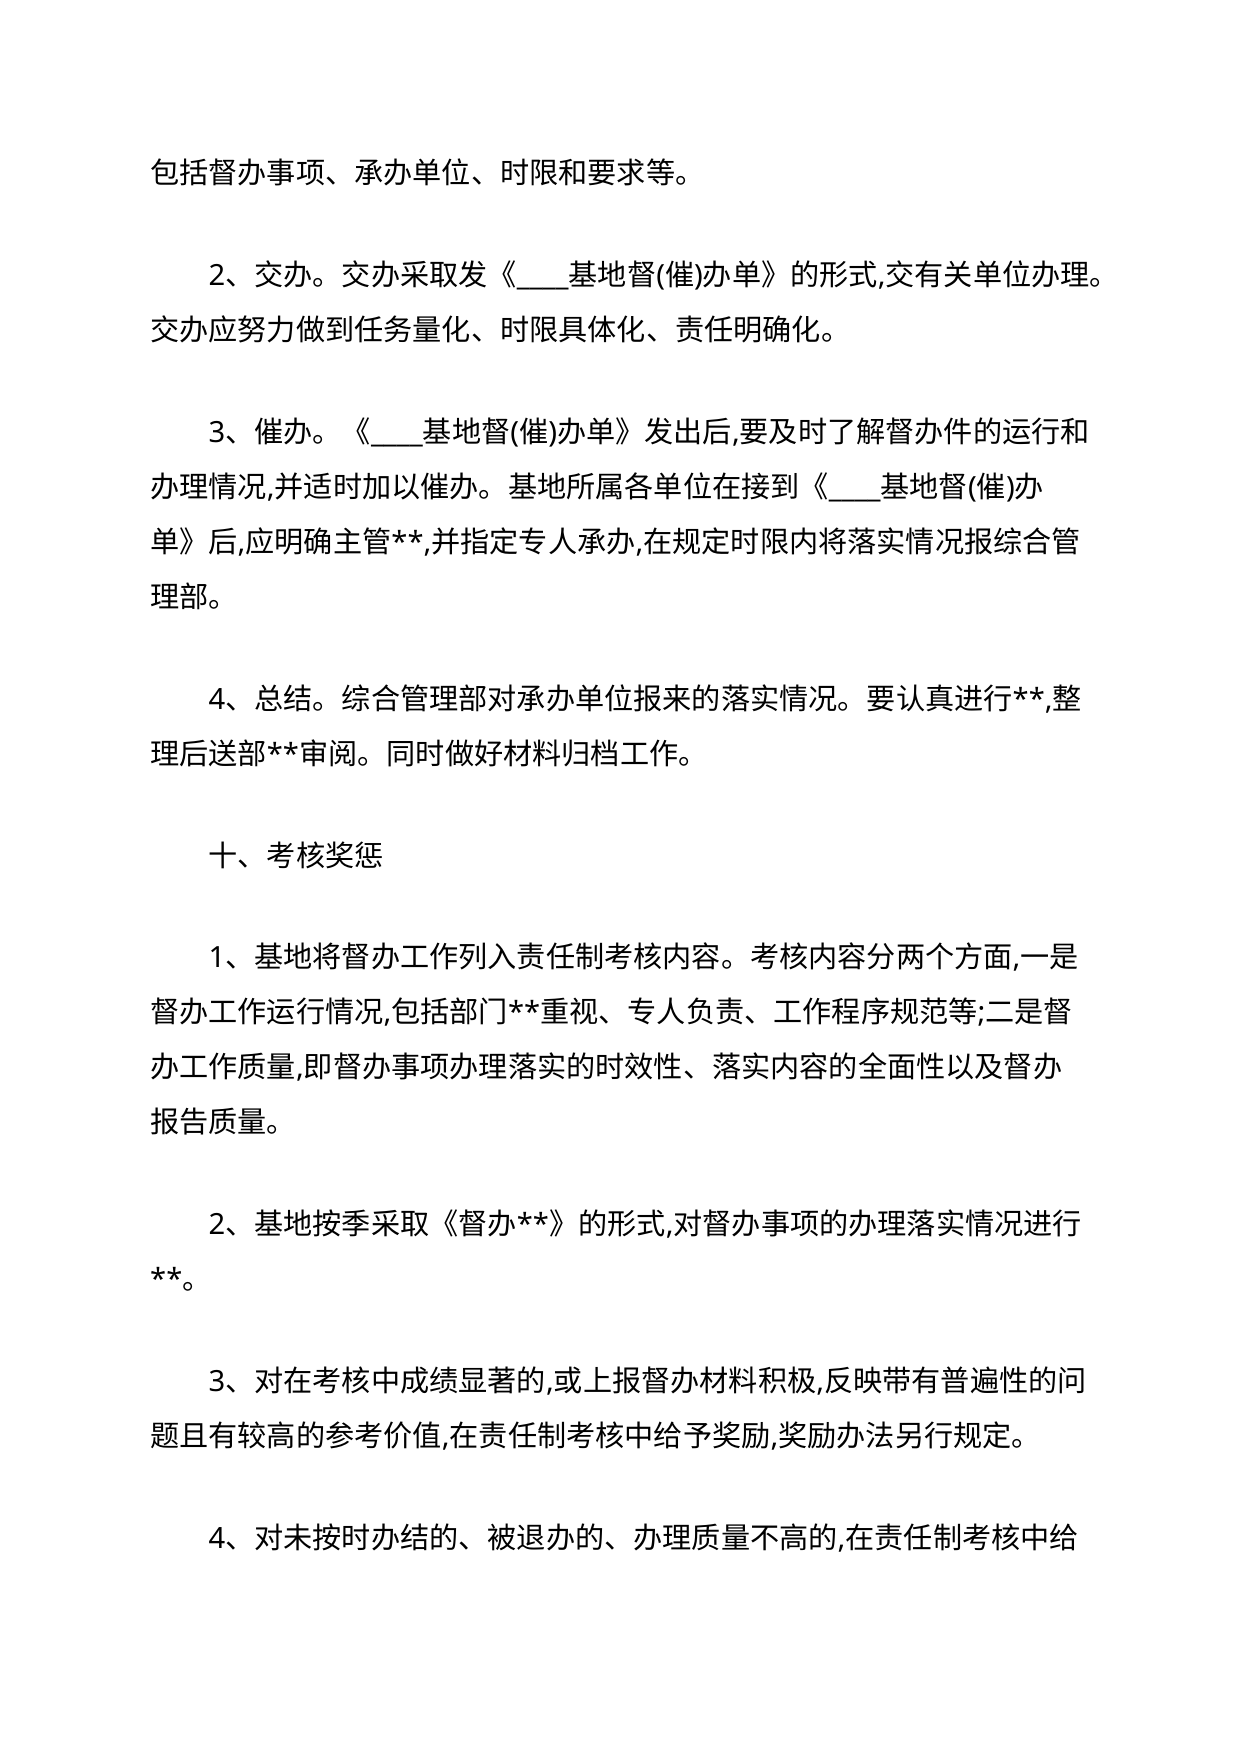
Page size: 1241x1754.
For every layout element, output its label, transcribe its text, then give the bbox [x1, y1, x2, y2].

text 4、总结。综合管理部对承办单位报来的落实情况。要认真进行**,整理后送部**审阅。同时做好材料归档工作。 [150, 675, 1090, 773]
text 3、对在考核中成绩显著的,或上报督办材料积极,反映带有普遍性的问题且有较高的参考价值,在责任制考核中给予奖励,奖励办法另行规定。 [150, 1358, 1090, 1455]
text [150, 150, 1090, 192]
text 十、考核奖惩 [150, 832, 1090, 874]
text 3、催办。《____基地督(催)办单》发出后,要及时了解督办件的运行和办理情况,并适时加以催办。基地所属各单位在接到《____基地督(催)办单》后,应明确主管**,并指定专人承办,在规定时限内将落实情况报综合管理部。 [150, 408, 1090, 616]
text 2、交办。交办采取发《____基地督(催)办单》的形式,交有关单位办理。交办应努力做到任务量化、时限具体化、责任明确化。 [150, 252, 1090, 349]
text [150, 1515, 1090, 1557]
text 2、基地按季采取《督办**》的形式,对督办事项的办理落实情况进行**。 [150, 1201, 1090, 1298]
text 1、基地将督办工作列入责任制考核内容。考核内容分两个方面,一是督办工作运行情况,包括部门**重视、专人负责、工作程序规范等;二是督办工作质量,即督办事项办理落实的时效性、落实内容的全面性以及督办报告质量。 [150, 934, 1090, 1141]
